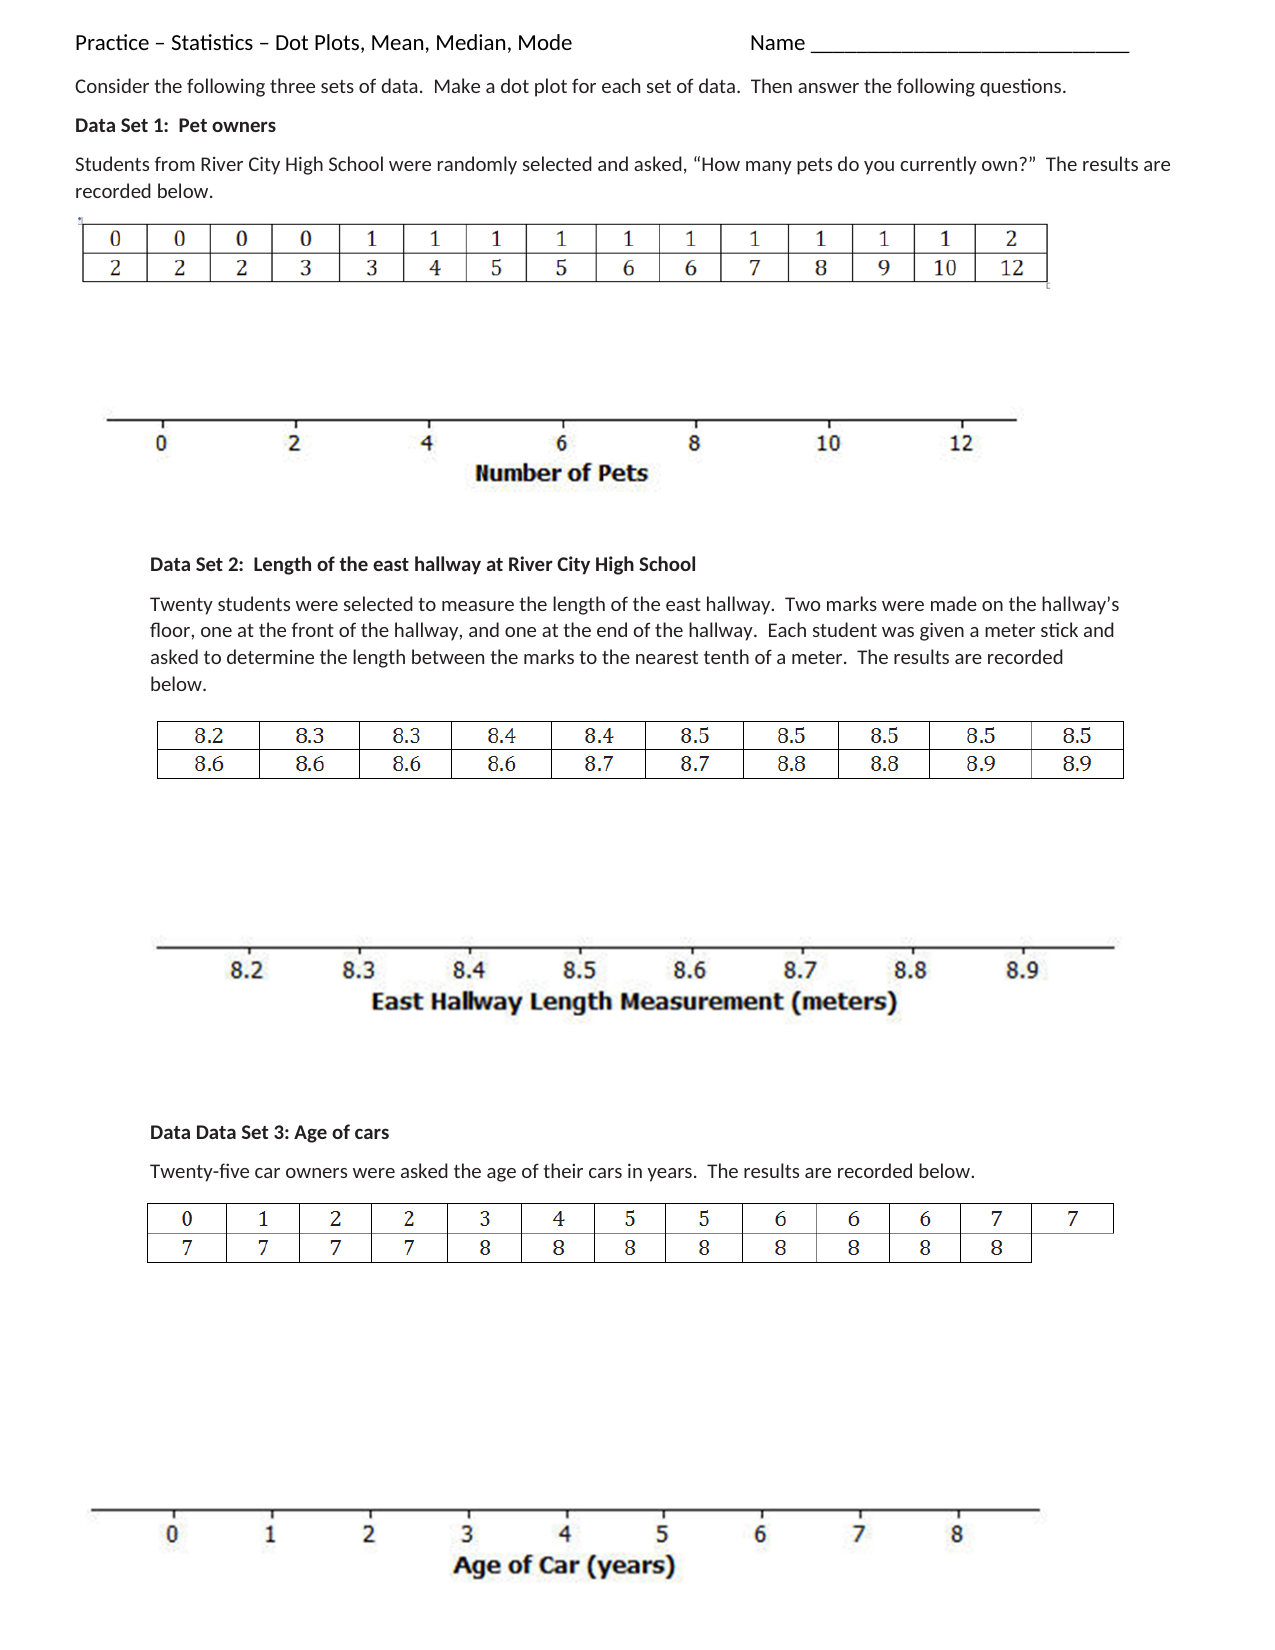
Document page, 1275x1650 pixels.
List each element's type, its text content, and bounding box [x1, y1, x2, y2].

picture [150, 710, 1125, 784]
picture [150, 914, 1125, 1027]
text Data Set 1: Pet owners [75, 112, 1200, 137]
text Consider the following three sets of data. Make a dot plot for each set of data. Then answer the following questions. [75, 73, 1200, 98]
text Students from River City High School were randomly selected and asked, “How many pets do you currently own?” The results are recorded below. [75, 151, 1200, 203]
text Twenty-five car owners were asked the age of their cars in years. The results are recorded below. [150, 1158, 1125, 1183]
picture [75, 1480, 1050, 1600]
picture [75, 381, 1050, 499]
text Data Set 2: Length of the east hallway at River City High School [150, 552, 1125, 577]
picture [75, 217, 1050, 290]
text Twenty students were selected to measure the length of the east hallway. Two marks were made on the hallway’s floor, one at the front of the hallway, and one at the end of the hallway. Each student was given a meter stick and asked to determine the length between the marks to the nearest tenth of a meter. The results are recorded below. [150, 591, 1125, 696]
picture [140, 1197, 1116, 1271]
text Data Data Set 3: Age of cars [150, 1119, 1125, 1144]
text Practice – Statistics – Dot Plots, Mean, Median, Mode Name ____________________________ [75, 28, 1200, 56]
